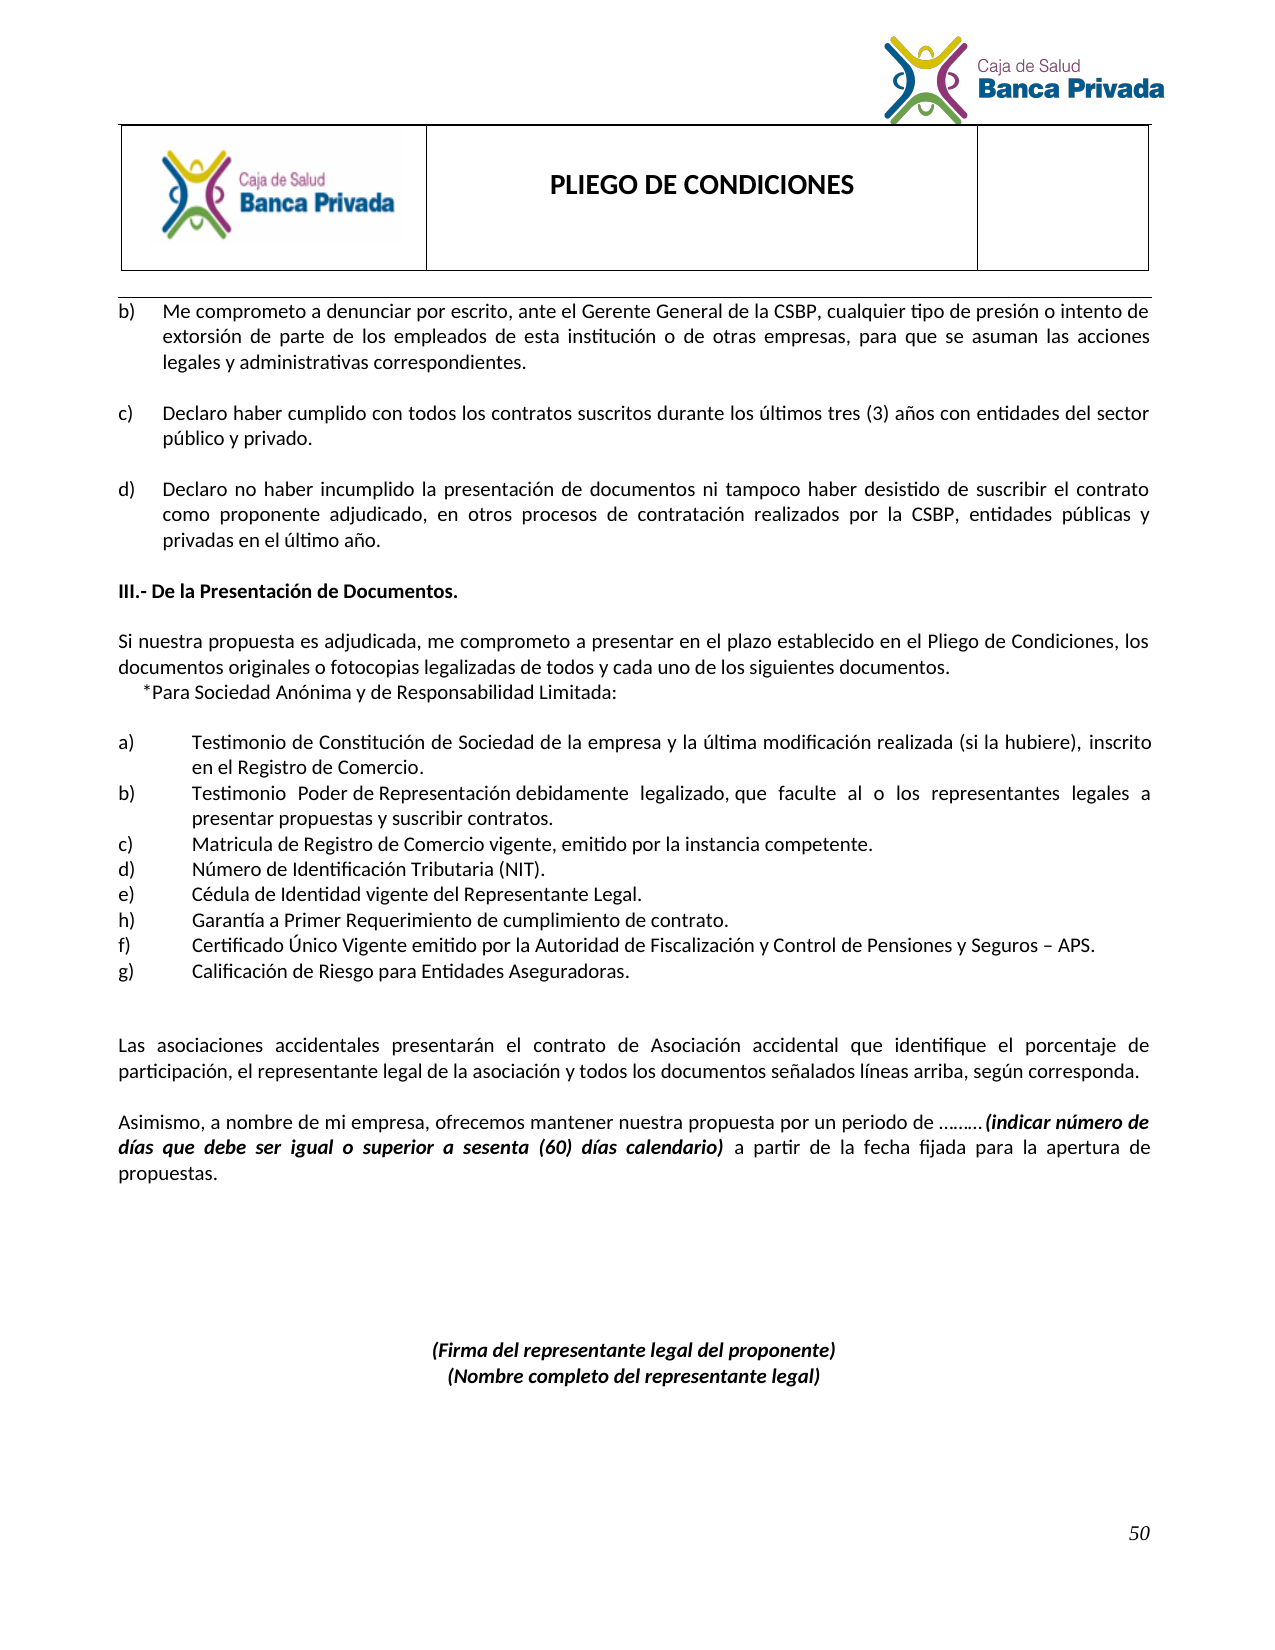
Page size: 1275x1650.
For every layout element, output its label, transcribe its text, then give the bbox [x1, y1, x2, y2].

picture [978, 126, 1148, 135]
text c) Matricula de Registro de Comercio vigente, emitido por la instancia competente. [118, 831, 1152, 856]
text a) Testimonio de Constitución de Sociedad de la empresa y la última modificación realizada (si la hubiere), inscrito en el Registro de Comercio. [118, 729, 1152, 780]
text e) Cédula de Identidad vigente del Representante Legal. [118, 882, 1152, 907]
list Me comprometo a denunciar por escrito, ante el Gerente General de la CSBP, cualquier tipo de presión o intento de extorsión de parte de los empleados de esta institución o de otras empresas, para que se asuman las acciones legales y administrativas correspondientes. [118, 298, 1152, 374]
text III.- De la Presentación de Documentos. [118, 578, 1152, 603]
text Asimismo, a nombre de mi empresa, ofrecemos mantener nuestra propuesta por un periodo de ………(indicar número de días que debe ser igual o superior a sesenta (60) días calendario) a partir de la fecha fijada para la apertura de propuestas. [118, 1109, 1152, 1185]
text *Para Sociedad Anónima y de Responsabilidad Limitada: [118, 679, 1152, 705]
text Si nuestra propuesta es adjudicada, me comprometo a presentar en el plazo establecido en el Pliego de Condiciones, los documentos originales o fotocopias legalizadas de todos y cada uno de los siguientes documentos. [118, 629, 1152, 679]
picture [873, 28, 1177, 135]
text f) Certificado Único Vigente emitido por la Autoridad de Fiscalización y Control de Pensiones y Seguros – APS. [118, 932, 1152, 958]
list Declaro no haber incumplido la presentación de documentos ni tampoco haber desistido de suscribir el contrato como proponente adjudicado, en otros procesos de contratación realizados por la CSBP, entidades públicas y privadas en el último año. [118, 476, 1152, 552]
list Declaro haber cumplido con todos los contratos suscritos durante los últimos tres (3) años con entidades del sector público y privado. [118, 400, 1152, 451]
text d) Número de Identificación Tributaria (NIT). [118, 856, 1152, 882]
picture [873, 126, 977, 135]
text h) Garantía a Primer Requerimiento de cumplimiento de contrato. [118, 907, 1152, 932]
text g) Calificación de Riesgo para Entidades Aseguradoras. [118, 958, 1152, 983]
text (Nombre completo del representante legal) [118, 1363, 1152, 1388]
picture [147, 126, 403, 245]
text (Firma del representante legal del proponente) [118, 1338, 1152, 1363]
text b) Testimonio Poder de Representación debidamente legalizado, que faculte al o los representantes legales a presentar propuestas y suscribir contratos. [118, 780, 1152, 831]
text Las asociaciones accidentales presentarán el contrato de Asociación accidental que identifique el porcentaje de participación, el representante legal de la asociación y todos los documentos señalados líneas arriba, según corresponda. [118, 1033, 1152, 1083]
